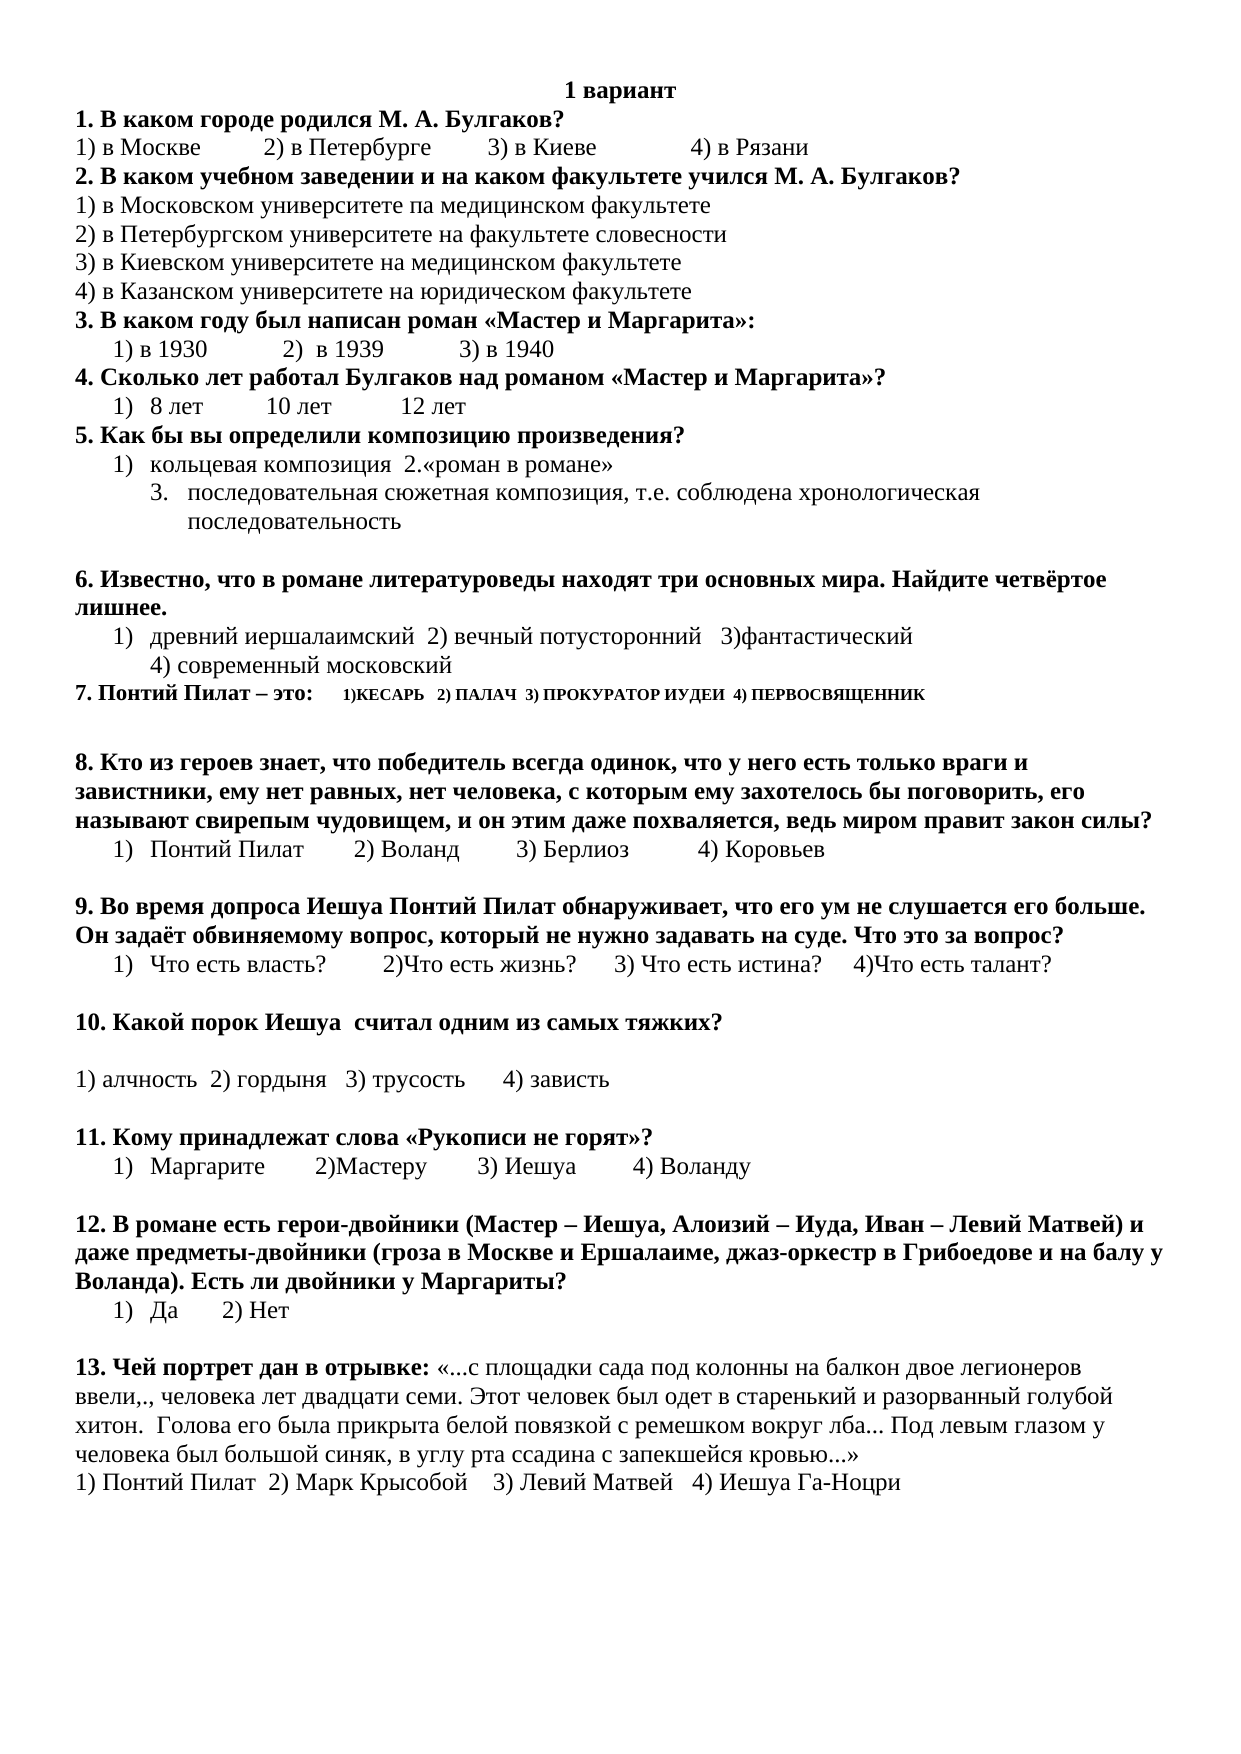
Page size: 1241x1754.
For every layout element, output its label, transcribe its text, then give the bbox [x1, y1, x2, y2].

text 8. Кто из героев знает, что победитель всегда одинок, что у него есть только враги и завистники, ему нет равных, нет человека, с которым ему захотелось бы поговорить, его называют свирепым чудовищем, и он этим даже похваляется, ведь миром правит закон силы? [75, 747, 1165, 834]
list Маргарите 2)Мастеру 3) Иешуа 4) Воланду [112, 1151, 1165, 1180]
text 1) Понтий Пилат 2) Марк Крысобой 3) Левий Матвей 4) Иешуа Га-Ноцри [75, 1467, 1165, 1496]
list Что есть власть? 2)Что есть жизнь? 3) Что есть истина? 4)Что есть талант? [112, 949, 1165, 977]
list Понтий Пилат 2) Воланд 3) Берлиоз 4) Коровьев [112, 834, 1165, 862]
text 6. Известно, что в романе литературоведы находят три основных мира. Найдите четвёртое лишнее. [75, 564, 1165, 621]
text 3) в Киевском университете на медицинском факультете [75, 247, 1165, 276]
text 1) в Московском университете па медицинском факультете [75, 190, 1165, 219]
text 12. В романе есть герои-двойники (Мастер – Иешуа, Алоизий – Иуда, Иван – Левий Матвей) и даже предметы-двойники (гроза в Москве и Ершалаиме, джаз-оркестр в Грибоедове и на балу у Воланда). Есть ли двойники у Маргариты? [75, 1209, 1165, 1295]
text 4. Сколько лет работал Булгаков над романом «Мастер и Маргарита»? [75, 362, 1165, 391]
text 1) в 1930 2) в 1939 3) в 1940 [75, 334, 1165, 362]
text 4) современный московский [150, 650, 1165, 679]
text 10. Какой порок Иешуа считал одним из самых тяжких? [75, 1007, 1165, 1035]
text 1. В каком городе родился М. А. Булгаков? [75, 104, 1165, 132]
list кольцевая композиция 2.«роман в романе» [112, 449, 1165, 477]
text 3. В каком году был написан роман «Мастер и Маргарита»: [75, 305, 1165, 334]
text 2) в Петербургском университете на факультете словесности [75, 219, 1165, 247]
list Да 2) Нет [112, 1295, 1165, 1324]
text 4) в Казанском университете на юридическом факультете [75, 276, 1165, 305]
list последовательная сюжетная композиция, т.е. соблюдена хронологическая последовательность [150, 477, 1165, 535]
list 8 лет 10 лет 12 лет [112, 391, 1165, 420]
text 13. Чей портрет дан в отрывке: «...с площадки сада под колонны на балкон двое легионеров ввели,., человека лет двадцати семи. Этот человек был одет в старенький и разорванный голубой хитон. Голова его была прикрыта белой повязкой с ремешком вокруг лба... Под левым глазом у человека был большой синяк, в углу рта ссадина с запекшейся кровью...» [75, 1352, 1165, 1467]
text 1) в Москве 2) в Петербурге 3) в Киеве 4) в Рязани [75, 132, 1165, 161]
text 1 вариант [75, 75, 1165, 104]
text 2. В каком учебном заведении и на каком факультете учился М. А. Булгаков? [75, 161, 1165, 190]
text 9. Во время допроса Иешуа Понтий Пилат обнаруживает, что его ум не слушается его больше. Он задаёт обвиняемому вопрос, который не нужно задавать на суде. Что это за вопрос? [75, 891, 1165, 949]
text 5. Как бы вы определили композицию произведения? [75, 420, 1165, 449]
text 11. Кому принадлежат слова «Рукописи не горят»? [75, 1122, 1165, 1151]
text 7. Понтий Пилат – это: 1)КЕСАРЬ 2) ПАЛАЧ 3) ПРОКУРАТОР ИУДЕИ 4) ПЕРВОСВЯЩЕННИК [75, 679, 1165, 705]
list древний иершалаимский 2) вечный потусторонний 3)фантастический [112, 621, 1165, 650]
text 1) алчность 2) гордыня 3) трусость 4) зависть [75, 1064, 1165, 1093]
